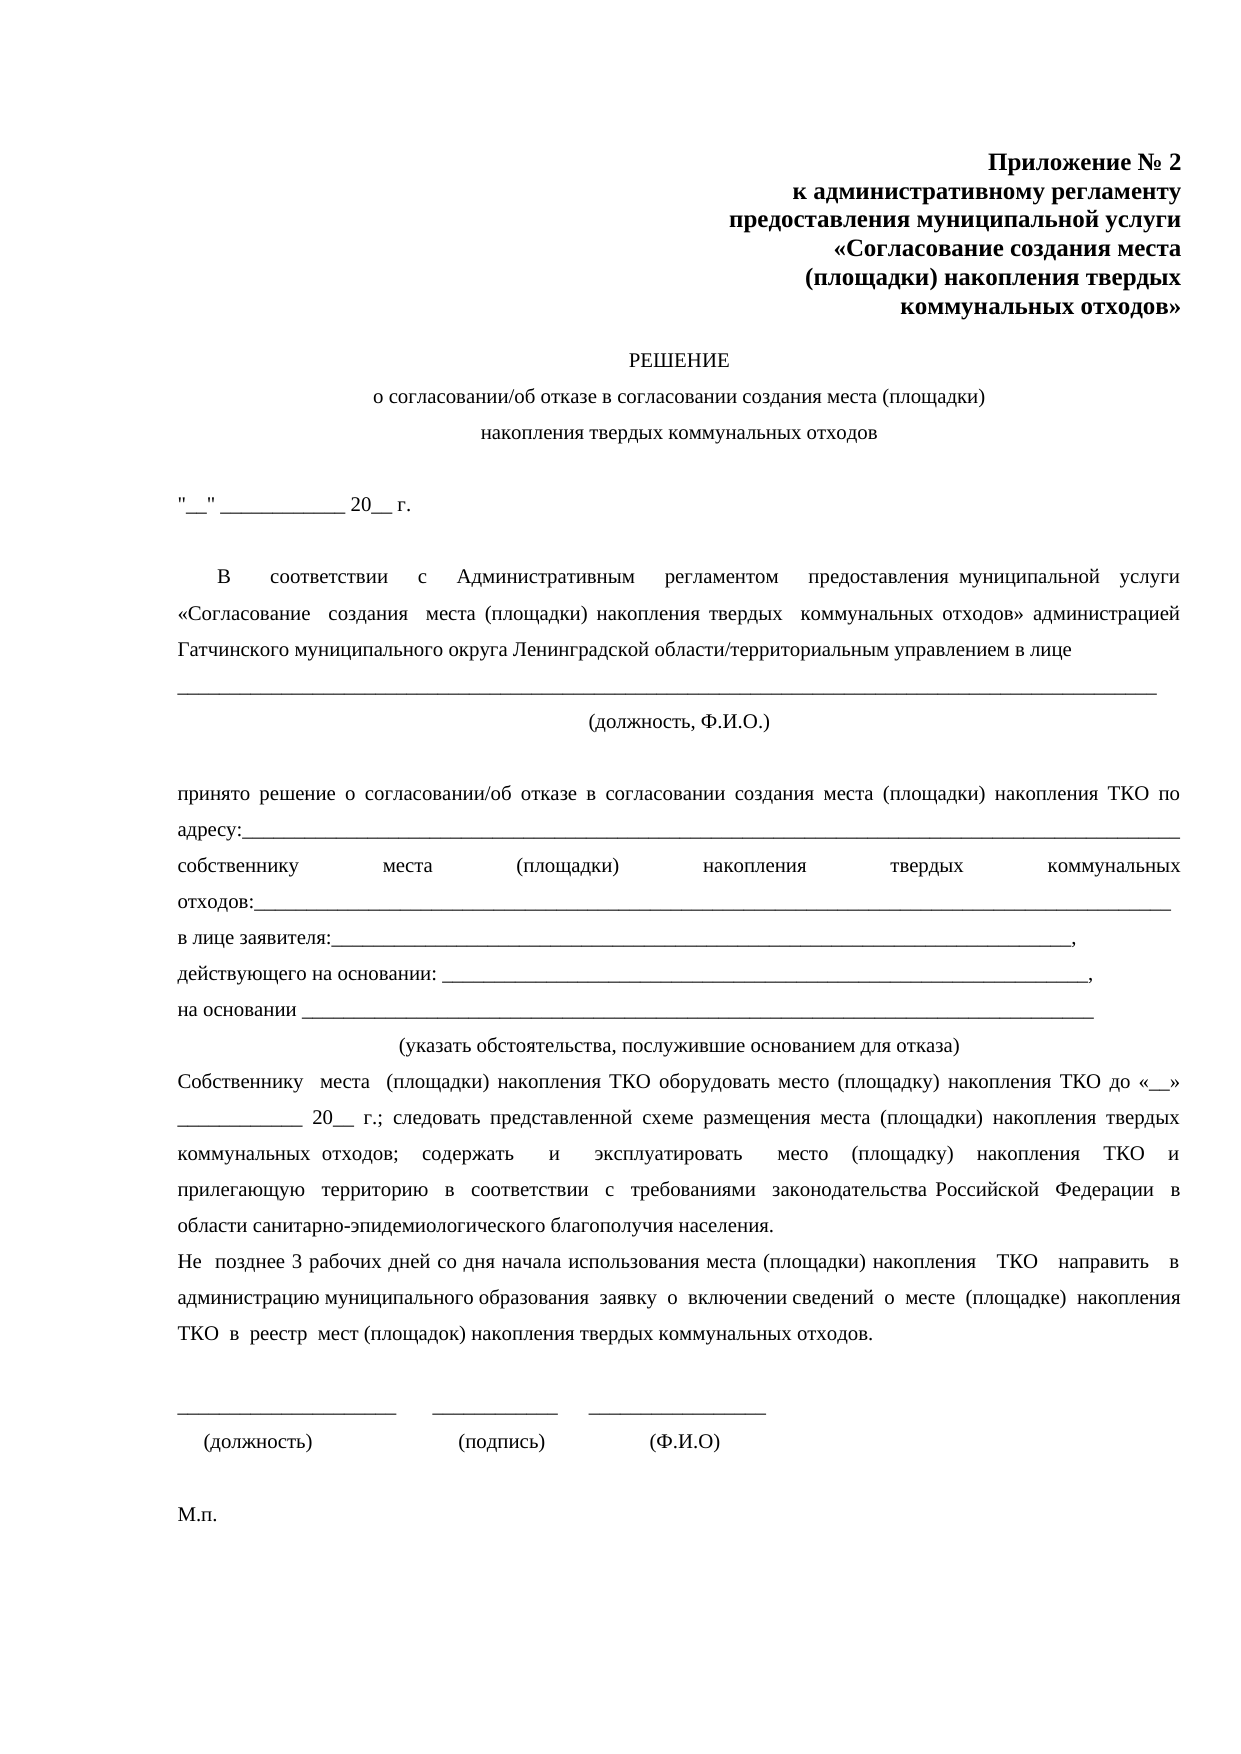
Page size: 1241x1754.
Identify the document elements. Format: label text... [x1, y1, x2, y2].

text М.п. [177, 1502, 1181, 1526]
text принято решение о согласовании/об отказе в согласовании создания места (площадки) накопления ТКО по адресу:__________________________________________________________________________________________ [177, 781, 1181, 841]
text В соответствии с Административным регламентом предоставления муниципальной услуги «Согласование создания места (площадки) накопления твердых коммунальных отходов» администрацией Гатчинского муниципального округа Ленинградской области/территориальным управлением в лице [177, 564, 1181, 661]
text на основании ____________________________________________________________________________ [177, 997, 1181, 1021]
text РЕШЕНИЕ [177, 348, 1181, 372]
text собственнику места (площадки) накопления твердых коммунальных отходов:________________________________________________________________________________________ [177, 853, 1181, 913]
text ______________________________________________________________________________________________ [177, 673, 1181, 697]
text (должность) (подпись) (Ф.И.О) [177, 1429, 1181, 1453]
text Не позднее 3 рабочих дней со дня начала использования места (площадки) накопления ТКО направить в администрацию муниципального образования заявку о включении сведений о месте (площадке) накопления ТКО в реестр мест (площадок) накопления твердых коммунальных отходов. [177, 1249, 1181, 1345]
text к административному регламенту [177, 176, 1181, 204]
text Приложение № 2 [177, 147, 1181, 176]
text "__" ____________ 20__ г. [177, 492, 1181, 516]
text Собственнику места (площадки) накопления ТКО оборудовать место (площадку) накопления ТКО до «__» ____________ 20__ г.; следовать представленной схеме размещения места (площадки) накопления твердых коммунальных отходов; содержать и эксплуатировать место (площадку) накопления ТКО и прилегающую территорию в соответствии с требованиями законодательства Российской Федерации в области санитарно-эпидемиологического благополучия населения. [177, 1069, 1181, 1237]
text «Согласование создания места [177, 233, 1181, 262]
text (должность, Ф.И.О.) [177, 709, 1181, 733]
text коммунальных отходов» [177, 291, 1181, 319]
text действующего на основании: ______________________________________________________________, [177, 961, 1181, 985]
text накопления твердых коммунальных отходов [177, 420, 1181, 444]
text (указать обстоятельства, послужившие основанием для отказа) [177, 1033, 1181, 1057]
text в лице заявителя:_______________________________________________________________________, [177, 925, 1181, 949]
text (площадки) накопления твердых [177, 262, 1181, 291]
text _____________________ ____________ _________________ [177, 1393, 1181, 1417]
text о согласовании/об отказе в согласовании создания места (площадки) [177, 384, 1181, 408]
text предоставления муниципальной услуги [177, 204, 1181, 233]
